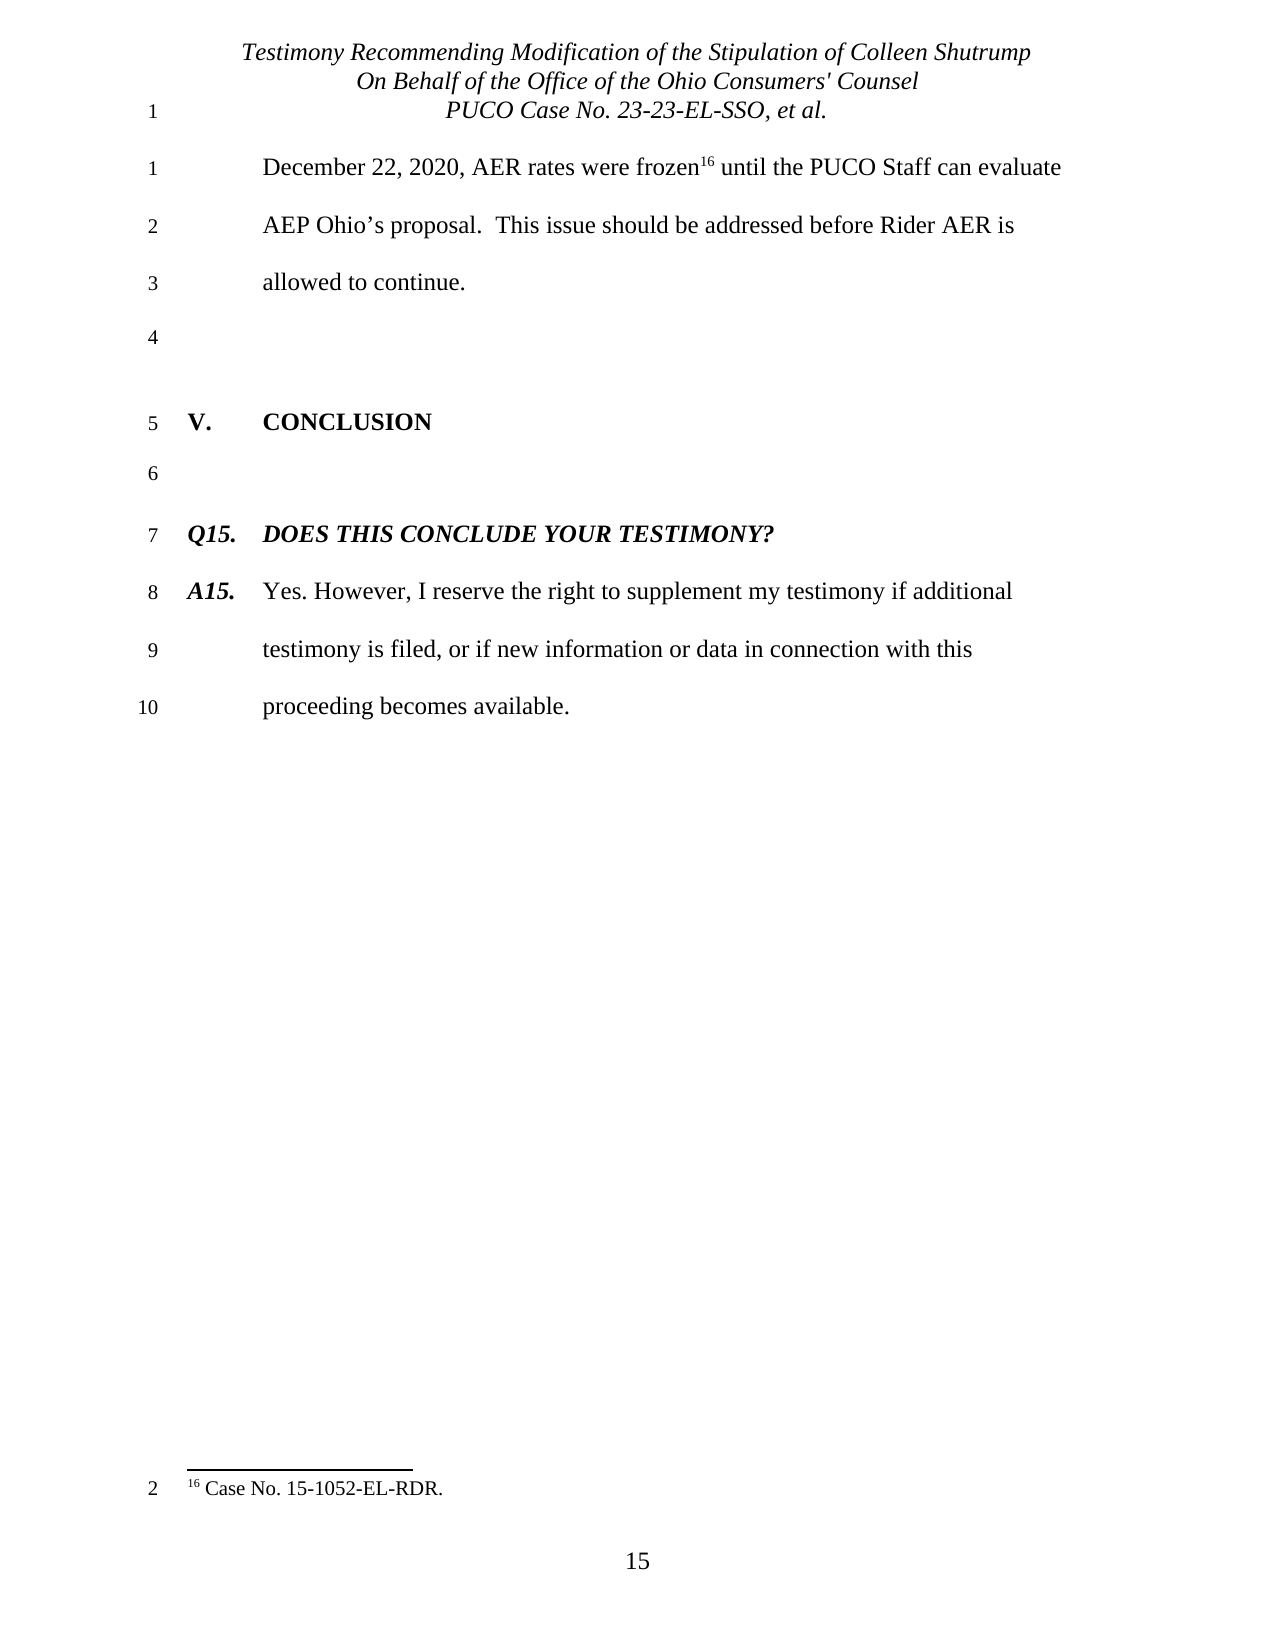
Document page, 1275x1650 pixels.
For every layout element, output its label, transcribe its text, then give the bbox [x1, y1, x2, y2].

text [187, 152, 1087, 296]
text A15. Yes. However, I reserve the right to supplement my testimony if additional testimony is filed, or if new information or data in connection with this proceeding becomes available. [187, 576, 1087, 720]
subtitle CONCLUSION [187, 407, 1087, 436]
text Q15. Does this conclude your testimony? [187, 519, 1087, 547]
